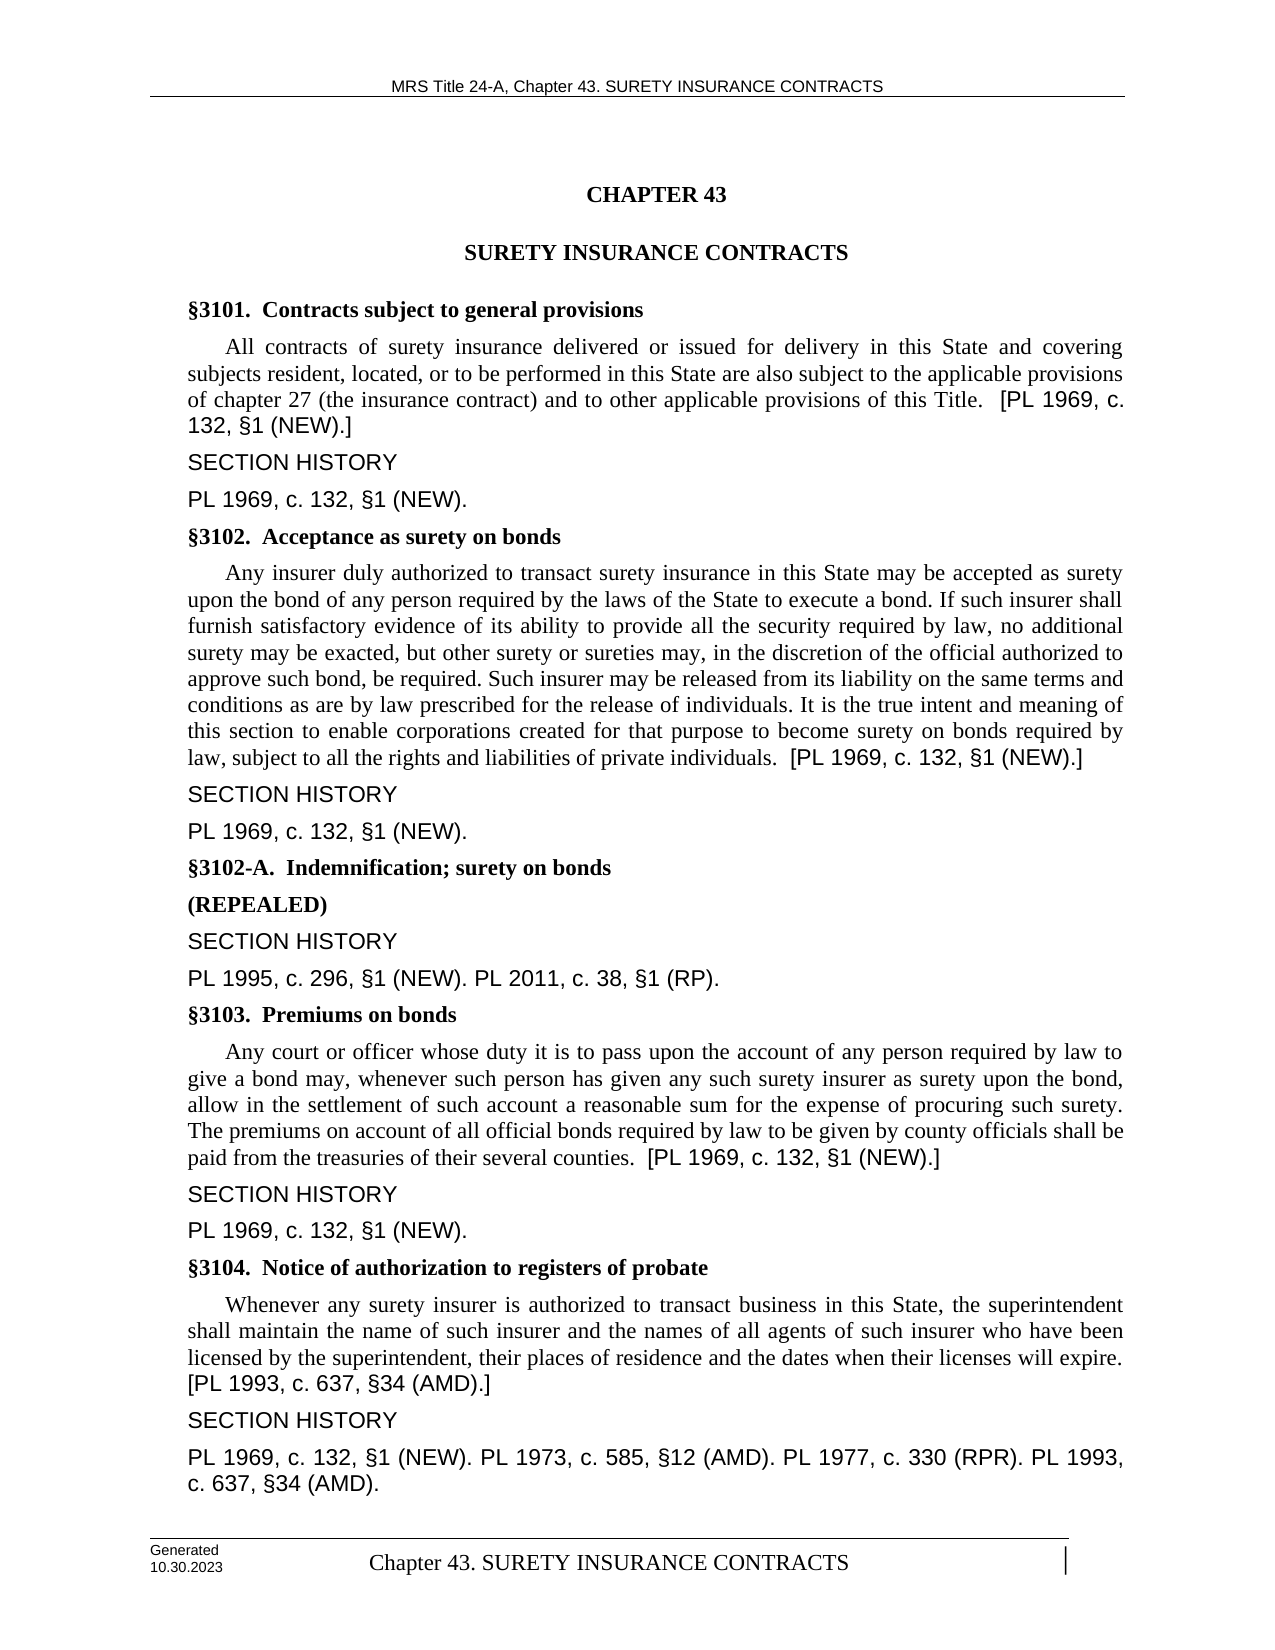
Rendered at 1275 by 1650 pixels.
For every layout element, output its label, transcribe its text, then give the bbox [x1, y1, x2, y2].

text Any court or officer whose duty it is to pass upon the account of any person required by law to give a bond may, whenever such person has given any such surety insurer as surety upon the bond, allow in the settlement of such account a reasonable sum for the expense of procuring such surety. The premiums on account of all official bonds required by law to be given by county officials shall be paid from the treasuries of their several counties. [PL 1969, c. 132, §1 (NEW).] [187, 1038, 1125, 1170]
text §3101. Contracts subject to general provisions [187, 296, 1125, 323]
text SECTION HISTORY [187, 449, 1125, 476]
text SECTION HISTORY [187, 1181, 1125, 1207]
text §3102-A. Indemnification; surety on bonds [187, 854, 1125, 881]
text PL 1969, c. 132, §1 (NEW). [187, 486, 1125, 512]
text All contracts of surety insurance delivered or issued for delivery in this State and covering subjects resident, located, or to be performed in this State are also subject to the applicable provisions of chapter 27 (the insurance contract) and to other applicable provisions of this Title. [PL 1969, c. 132, §1 (NEW).] [187, 333, 1125, 439]
text §3103. Premiums on bonds [187, 1001, 1125, 1028]
text SURETY INSURANCE CONTRACTS [187, 239, 1125, 265]
text Any insurer duly authorized to transact surety insurance in this State may be accepted as surety upon the bond of any person required by the laws of the State to execute a bond. If such insurer shall furnish satisfactory evidence of its ability to provide all the security required by law, no additional surety may be exacted, but other surety or sureties may, in the discretion of the official authorized to approve such bond, be required. Such insurer may be released from its liability on the same terms and conditions as are by law prescribed for the release of individuals. It is the true intent and meaning of this section to enable corporations created for that purpose to become surety on bonds required by law, subject to all the rights and liabilities of private individuals. [PL 1969, c. 132, §1 (NEW).] [187, 559, 1125, 770]
text §3102. Acceptance as surety on bonds [187, 523, 1125, 549]
text SECTION HISTORY [187, 1407, 1125, 1433]
text PL 1969, c. 132, §1 (NEW). [187, 1217, 1125, 1244]
text (REPEALED) [187, 891, 1125, 917]
text Whenever any surety insurer is authorized to transact business in this State, the superintendent shall maintain the name of such insurer and the names of all agents of such insurer who have been licensed by the superintendent, their places of residence and the dates when their licenses will expire. [PL 1993, c. 637, §34 (AMD).] [187, 1291, 1125, 1396]
text PL 1969, c. 132, §1 (NEW). [187, 818, 1125, 844]
text SECTION HISTORY [187, 781, 1125, 807]
text §3104. Notice of authorization to registers of probate [187, 1254, 1125, 1280]
text PL 1995, c. 296, §1 (NEW). PL 2011, c. 38, §1 (RP). [187, 965, 1125, 991]
text PL 1969, c. 132, §1 (NEW). PL 1973, c. 585, §12 (AMD). PL 1977, c. 330 (RPR). PL 1993, c. 637, §34 (AMD). [187, 1443, 1125, 1496]
text SECTION HISTORY [187, 928, 1125, 954]
text CHAPTER 43 [187, 181, 1125, 208]
